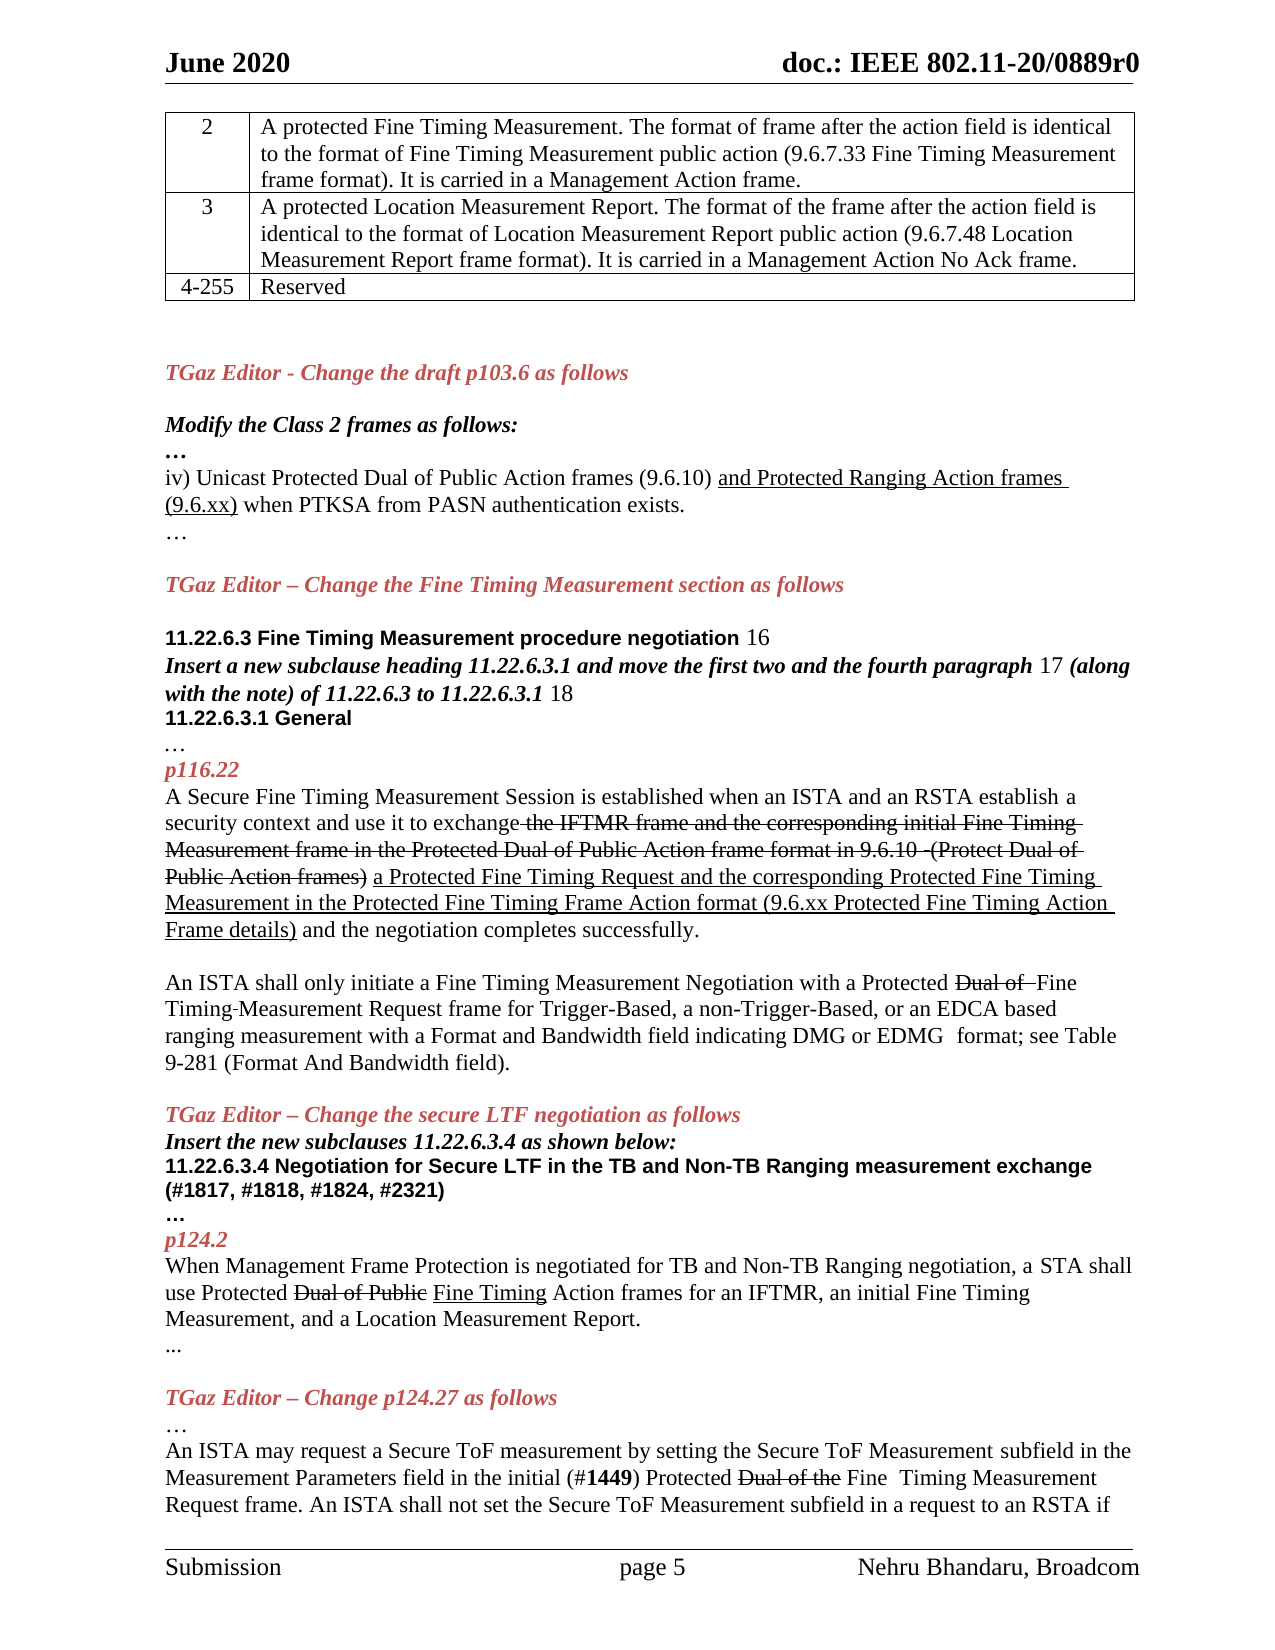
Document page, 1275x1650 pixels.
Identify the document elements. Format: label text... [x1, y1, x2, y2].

text Modify the Class 2 frames as follows: [165, 411, 1133, 438]
table_cell 3 [166, 193, 249, 272]
text TGaz Editor – Change the Fine Timing Measurement section as follows [165, 571, 1133, 597]
text … [165, 1411, 1133, 1437]
text TGaz Editor – Change p124.27 as follows [165, 1384, 1133, 1411]
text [165, 1437, 1133, 1517]
table_cell 2 [166, 113, 249, 192]
text 11.22.6.3.1 General [165, 706, 1133, 730]
text … [165, 438, 1133, 464]
text ... [165, 1332, 1133, 1358]
text Insert the new subclauses 11.22.6.3.4 as shown below: [165, 1128, 1133, 1154]
text 11.22.6.3.4 Negotiation for Secure LTF in the TB and Non-TB Ranging measurement exchange (#1817, #1818, #1824, #2321) [165, 1154, 1133, 1202]
text Insert a new subclause heading 11.22.6.3.1 and move the first two and the fourth paragraph 17 (along with the note) of 11.22.6.3 to 11.22.6.3.1 18 [165, 651, 1133, 706]
table_cell A protected Fine Timing Measurement. The format of frame after the action field is identical to the format of Fine Timing Measurement public action (9.6.7.33 Fine Timing Measurement frame format). It is carried in a Management Action frame. [250, 113, 1134, 192]
table_cell 4-255 [166, 274, 249, 300]
text 11.22.6.3 Fine Timing Measurement procedure negotiation 16 [165, 623, 1133, 651]
text … [165, 518, 1133, 544]
text … [165, 730, 1133, 756]
text p124.2 [165, 1226, 1133, 1252]
text p116.22 [165, 756, 1133, 783]
text TGaz Editor - Change the draft p103.6 as follows [165, 358, 1133, 385]
text When Management Frame Protection is negotiated for TB and Non-TB Ranging negotiation, a STA shall use Protected Dual of Public Fine Timing Action frames for an IFTMR, an initial Fine Timing Measurement, and a Location Measurement Report. [165, 1252, 1133, 1332]
table_cell Reserved [250, 274, 1134, 300]
text iv) Unicast Protected Dual of Public Action frames (9.6.10) and Protected Ranging Action frames (9.6.xx) when PTKSA from PASN authentication exists. [165, 464, 1133, 518]
text A Secure Fine Timing Measurement Session is established when an ISTA and an RSTA establish a security context and use it to exchange the IFTMR frame and the corresponding initial Fine Timing Measurement frame in the Protected Dual of Public Action frame format in 9.6.10 (Protect Dual of Public Action frames) a Protected Fine Timing Request and the corresponding Protected Fine Timing Measurement in the Protected Fine Timing Frame Action format (9.6.xx Protected Fine Timing Action Frame details) and the negotiation completes successfully. [165, 783, 1133, 942]
text TGaz Editor – Change the secure LTF negotiation as follows [165, 1102, 1133, 1128]
table_cell A protected Location Measurement Report. The format of the frame after the action field is identical to the format of Location Measurement Report public action (9.6.7.48 Location Measurement Report frame format). It is carried in a Management Action No Ack frame. [250, 193, 1134, 272]
text … [165, 1202, 1133, 1226]
text An ISTA shall only initiate a Fine Timing Measurement Negotiation with a Protected Dual of Fine Timing Measurement Request frame for Trigger-Based, a non-Trigger-Based, or an EDCA based ranging measurement with a Format and Bandwidth field indicating DMG or EDMG format; see Table 9-281 (Format And Bandwidth field). [165, 968, 1133, 1075]
